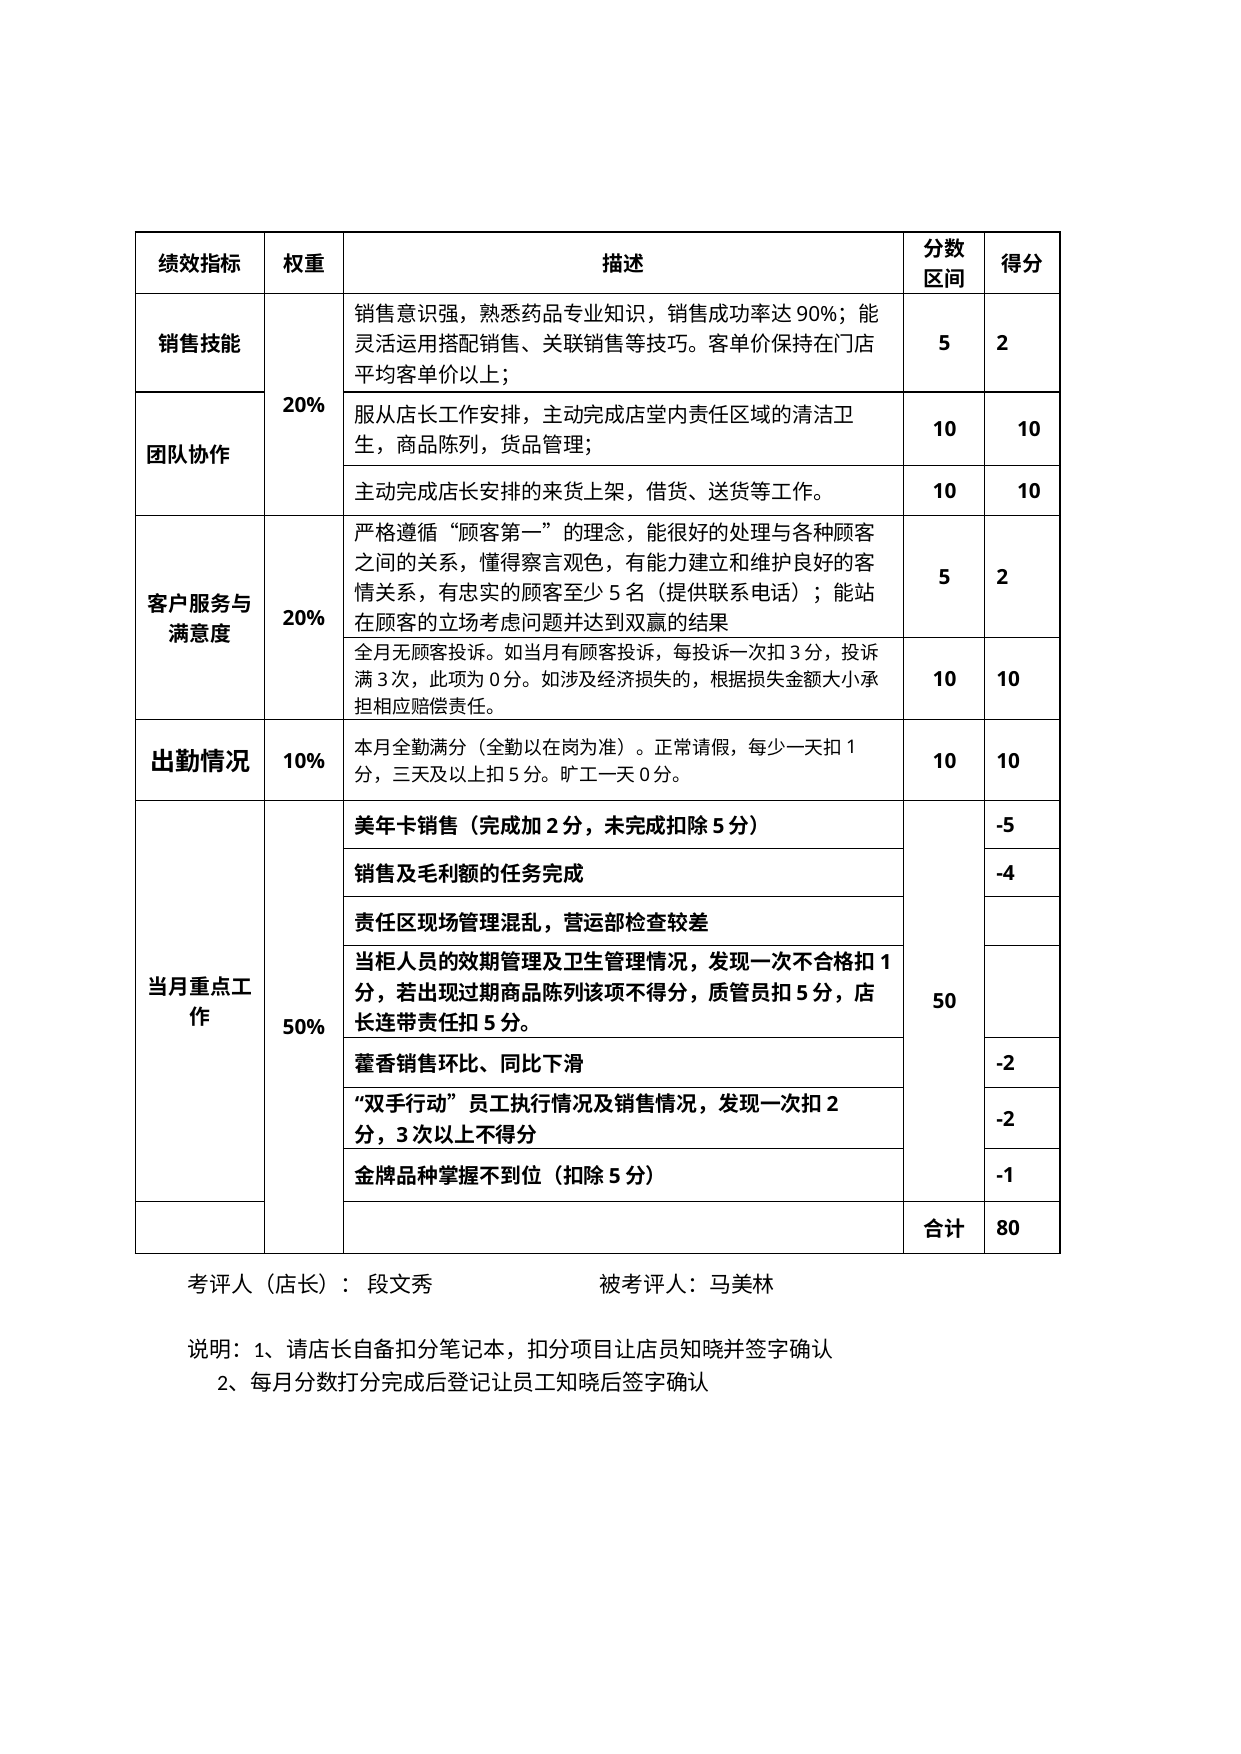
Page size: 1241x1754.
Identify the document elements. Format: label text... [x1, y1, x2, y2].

table_cell 主动完成店长安排的来货上架，借货、送货等工作。 [344, 466, 903, 515]
table_cell 50% [265, 801, 343, 1253]
table_cell 2 [985, 516, 1059, 637]
table_cell 10 [904, 720, 984, 799]
table_cell 服从店长工作安排，主动完成店堂内责任区域的清洁卫生，商品陈列，货品管理； [344, 393, 903, 465]
table_cell [985, 946, 1059, 1037]
table_cell 10 [904, 638, 984, 719]
table_cell 10 [985, 638, 1059, 719]
table_cell [344, 1202, 903, 1253]
table_cell 10 [904, 466, 984, 515]
table_cell -4 [985, 849, 1059, 896]
table_cell 5 [904, 516, 984, 637]
table_header 绩效指标 [136, 233, 264, 293]
text 考评人（店长）： 段文秀 被考评人：马美林 [187, 1254, 1053, 1299]
table_cell 团队协作 [136, 393, 264, 515]
table_cell 当柜人员的效期管理及卫生管理情况，发现一次不合格扣1分，若出现过期商品陈列该项不得分，质管员扣5分，店长连带责任扣5分。 [344, 946, 903, 1037]
table_cell 5 [904, 294, 984, 391]
table_cell “双手行动”员工执行情况及销售情况，发现一次扣2分，3次以上不得分 [344, 1088, 903, 1148]
table_cell 金牌品种掌握不到位（扣除5分） [344, 1149, 903, 1201]
table_cell 50 [904, 801, 984, 1201]
table_cell 10 [904, 393, 984, 465]
table_cell 出勤情况 [136, 720, 264, 799]
table_cell 10 [985, 466, 1059, 515]
table_cell 藿香销售环比、同比下滑 [344, 1038, 903, 1087]
table_cell 10 [985, 393, 1059, 465]
table_cell 销售及毛利额的任务完成 [344, 849, 903, 896]
table_cell 客户服务与满意度 [136, 516, 264, 719]
text 说明：1、请店长自备扣分笔记本，扣分项目让店员知晓并签字确认 [187, 1332, 1053, 1364]
table_cell 本月全勤满分（全勤以在岗为准）。正常请假，每少一天扣1分，三天及以上扣5分。旷工一天0分。 [344, 720, 903, 799]
table_header 权重 [265, 233, 343, 293]
table_cell -5 [985, 801, 1059, 847]
table_cell -2 [985, 1038, 1059, 1087]
table_cell 20% [265, 516, 343, 719]
table_cell 销售技能 [136, 294, 264, 391]
table_cell 全月无顾客投诉。如当月有顾客投诉，每投诉一次扣3分，投诉满3次，此项为0分。如涉及经济损失的，根据损失金额大小承担相应赔偿责任。 [344, 638, 903, 719]
table_cell -2 [985, 1088, 1059, 1148]
table_cell 销售意识强，熟悉药品专业知识，销售成功率达90%；能灵活运用搭配销售、关联销售等技巧。客单价保持在门店平均客单价以上； [344, 294, 903, 391]
table_cell 10 [985, 720, 1059, 799]
table_cell -1 [985, 1149, 1059, 1201]
table_header 分数 区间 [904, 233, 984, 293]
table_cell 责任区现场管理混乱，营运部检查较差 [344, 897, 903, 944]
table_cell 20% [265, 294, 343, 515]
table_cell 2 [985, 294, 1059, 391]
table_cell 80 [985, 1202, 1059, 1253]
table_header 得分 [985, 233, 1059, 293]
table_cell 美年卡销售（完成加2分，未完成扣除5分） [344, 801, 903, 847]
table_cell 严格遵循“顾客第一”的理念，能很好的处理与各种顾客之间的关系，懂得察言观色，有能力建立和维护良好的客情关系，有忠实的顾客至少5名（提供联系电话）；能站在顾客的立场考虑问题并达到双赢的结果 [344, 516, 903, 637]
table_cell [985, 897, 1059, 944]
table_header 描述 [344, 233, 903, 293]
table_cell 当月重点工作 [136, 801, 264, 1201]
table_cell 合计 [904, 1202, 984, 1253]
text 2、每月分数打分完成后登记让员工知晓后签字确认 [187, 1364, 1053, 1397]
table_cell [136, 1202, 264, 1253]
table_cell 10% [265, 720, 343, 799]
